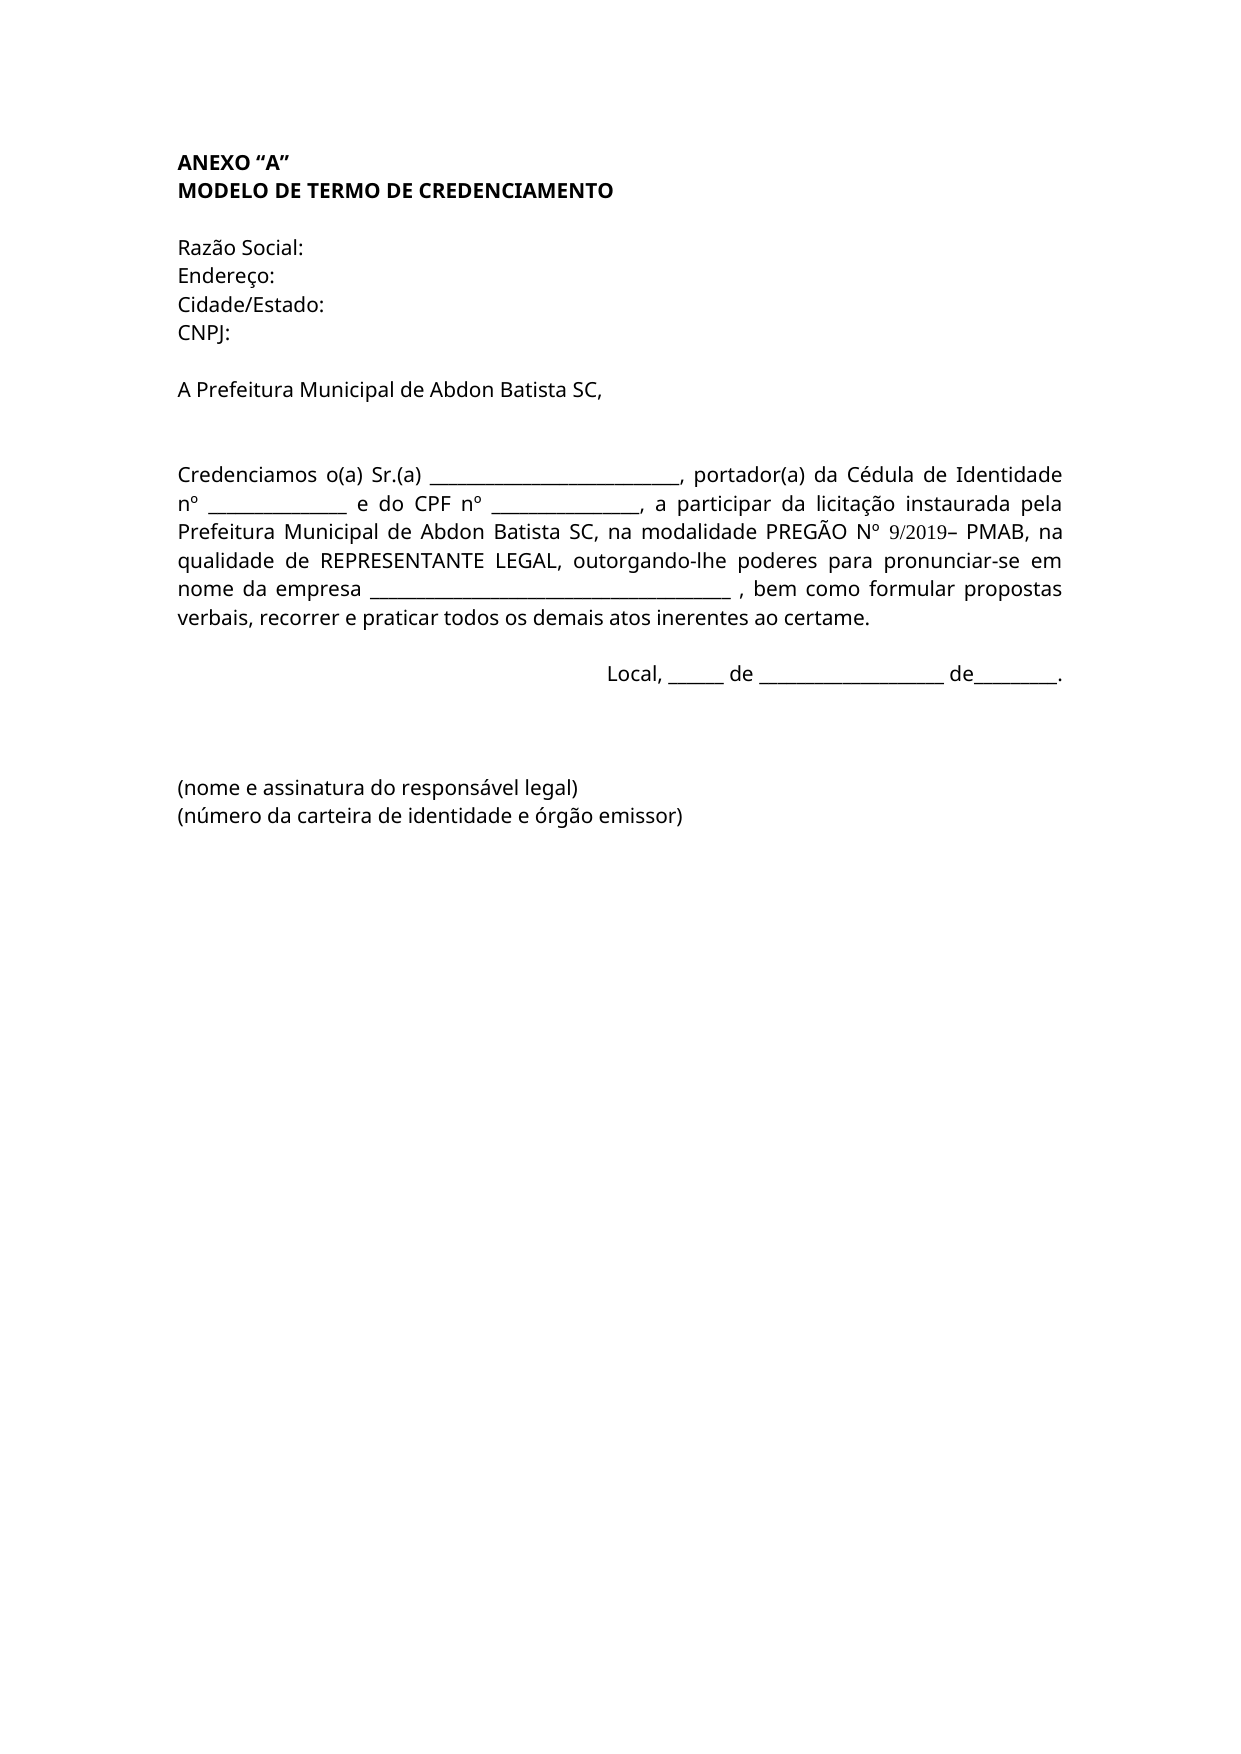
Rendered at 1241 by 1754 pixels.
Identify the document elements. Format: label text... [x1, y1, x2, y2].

text Razão Social: [177, 233, 1063, 261]
text Endereço: [177, 261, 1063, 290]
text A Prefeitura Municipal de Abdon Batista SC, [177, 375, 1063, 403]
text Credenciamos o(a) Sr.(a) ___________________________, portador(a) da Cédula de Identidade nº _______________ e do CPF nº ________________, a participar da licitação instaurada pela Prefeitura Municipal de Abdon Batista SC, na modalidade PREGÃO Nº 9/2019– PMAB, na qualidade de REPRESENTANTE LEGAL, outorgando-lhe poderes para pronunciar-se em nome da empresa _______________________________________ , bem como formular propostas verbais, recorrer e praticar todos os demais atos inerentes ao certame. [177, 460, 1063, 631]
text Cidade/Estado: [177, 290, 1063, 318]
text MODELO DE TERMO DE CREDENCIAMENTO [177, 176, 1063, 204]
text ANEXO “A” [177, 148, 1063, 176]
text CNPJ: [177, 318, 1063, 347]
text (número da carteira de identidade e órgão emissor) [177, 802, 1063, 830]
text (nome e assinatura do responsável legal) [177, 773, 1063, 802]
text Local, ______ de ____________________ de_________. [177, 659, 1063, 688]
